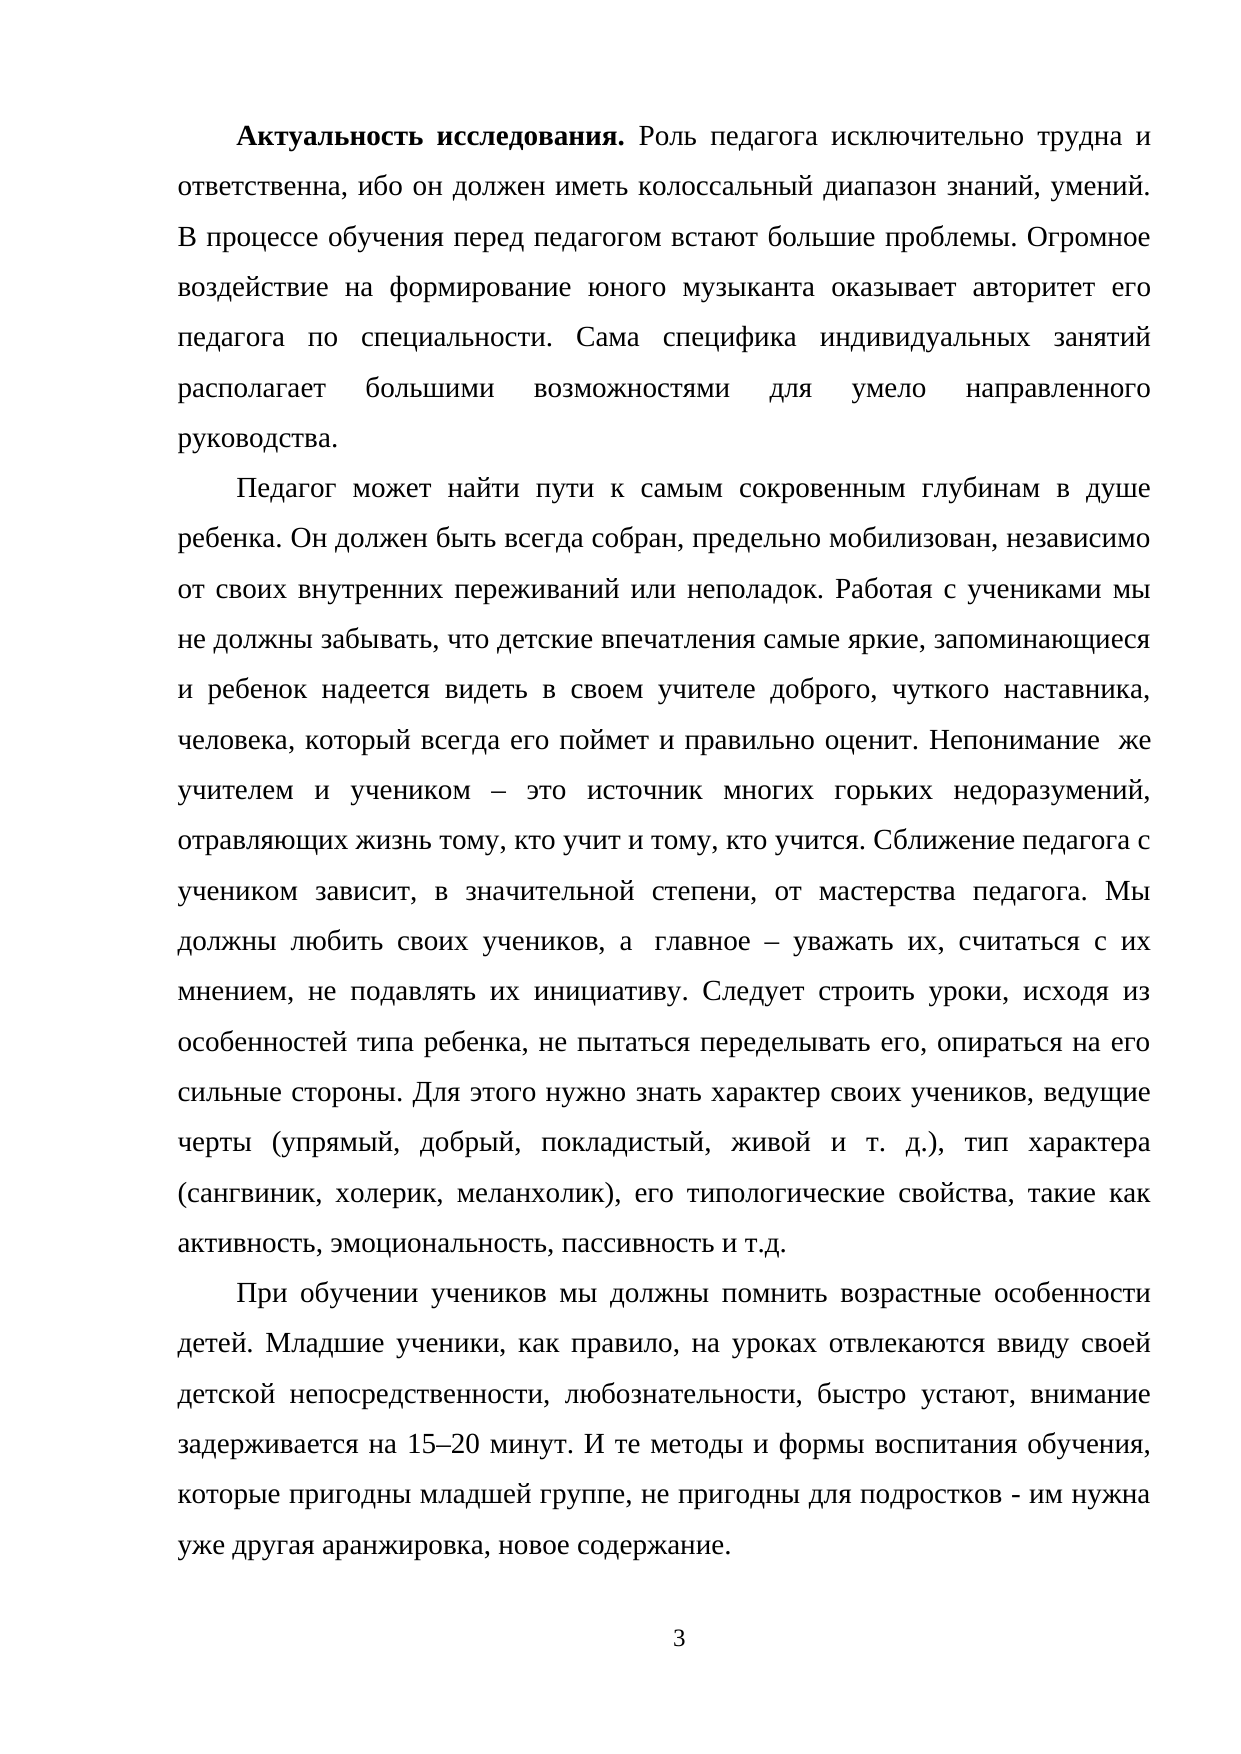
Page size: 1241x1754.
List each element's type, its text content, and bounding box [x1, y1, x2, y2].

text Актуальность исследования. Роль педагога исключительно трудна и ответственна, ибо он должен иметь колоссальный диапазон знаний, умений. В процессе обучения перед педагогом встают большие проблемы. Огромное воздействие на формирование юного музыканта оказывает авторитет его педагога по специальности. Сама специфика индивидуальных занятий располагает большими возможностями для умело направленного руководства. [177, 118, 1152, 453]
text Педагог может найти пути к самым сокровенным глубинам в душе ребенка. Он должен быть всегда собран, предельно мобилизован, независимо от своих внутренних переживаний или неполадок. Работая с учениками мы не должны забывать, что детские впечатления самые яркие, запоминающиеся и ребенок надеется видеть в своем учителе доброго, чуткого наставника, человека, который всегда его поймет и правильно оценит. Непонимание же учителем и учеником – это источник многих горьких недоразумений, отравляющих жизнь тому, кто учит и тому, кто учится. Сближение педагога с учеником зависит, в значительной степени, от мастерства педагога. Мы должны любить своих учеников, а главное – уважать их, считаться с их мнением, не подавлять их инициативу. Следует строить уроки, исходя из особенностей типа ребенка, не пытаться переделывать его, опираться на его сильные стороны. Для этого нужно знать характер своих учеников, ведущие черты (упрямый, добрый, покладистый, живой и т. д.), тип характера (сангвиник, холерик, меланхолик), его типологические свойства, такие как активность, эмоциональность, пассивность и т.д. [177, 470, 1152, 1258]
text При обучении учеников мы должны помнить возрастные особенности детей. Младшие ученики, как правило, на уроках отвлекаются ввиду своей детской непосредственности, любознательности, быстро устают, внимание задерживается на 15–20 минут. И те методы и формы воспитания обучения, которые пригодны младшей группе, не пригодны для подростков - им нужна уже другая аранжировка, новое содержание. [177, 1275, 1152, 1560]
